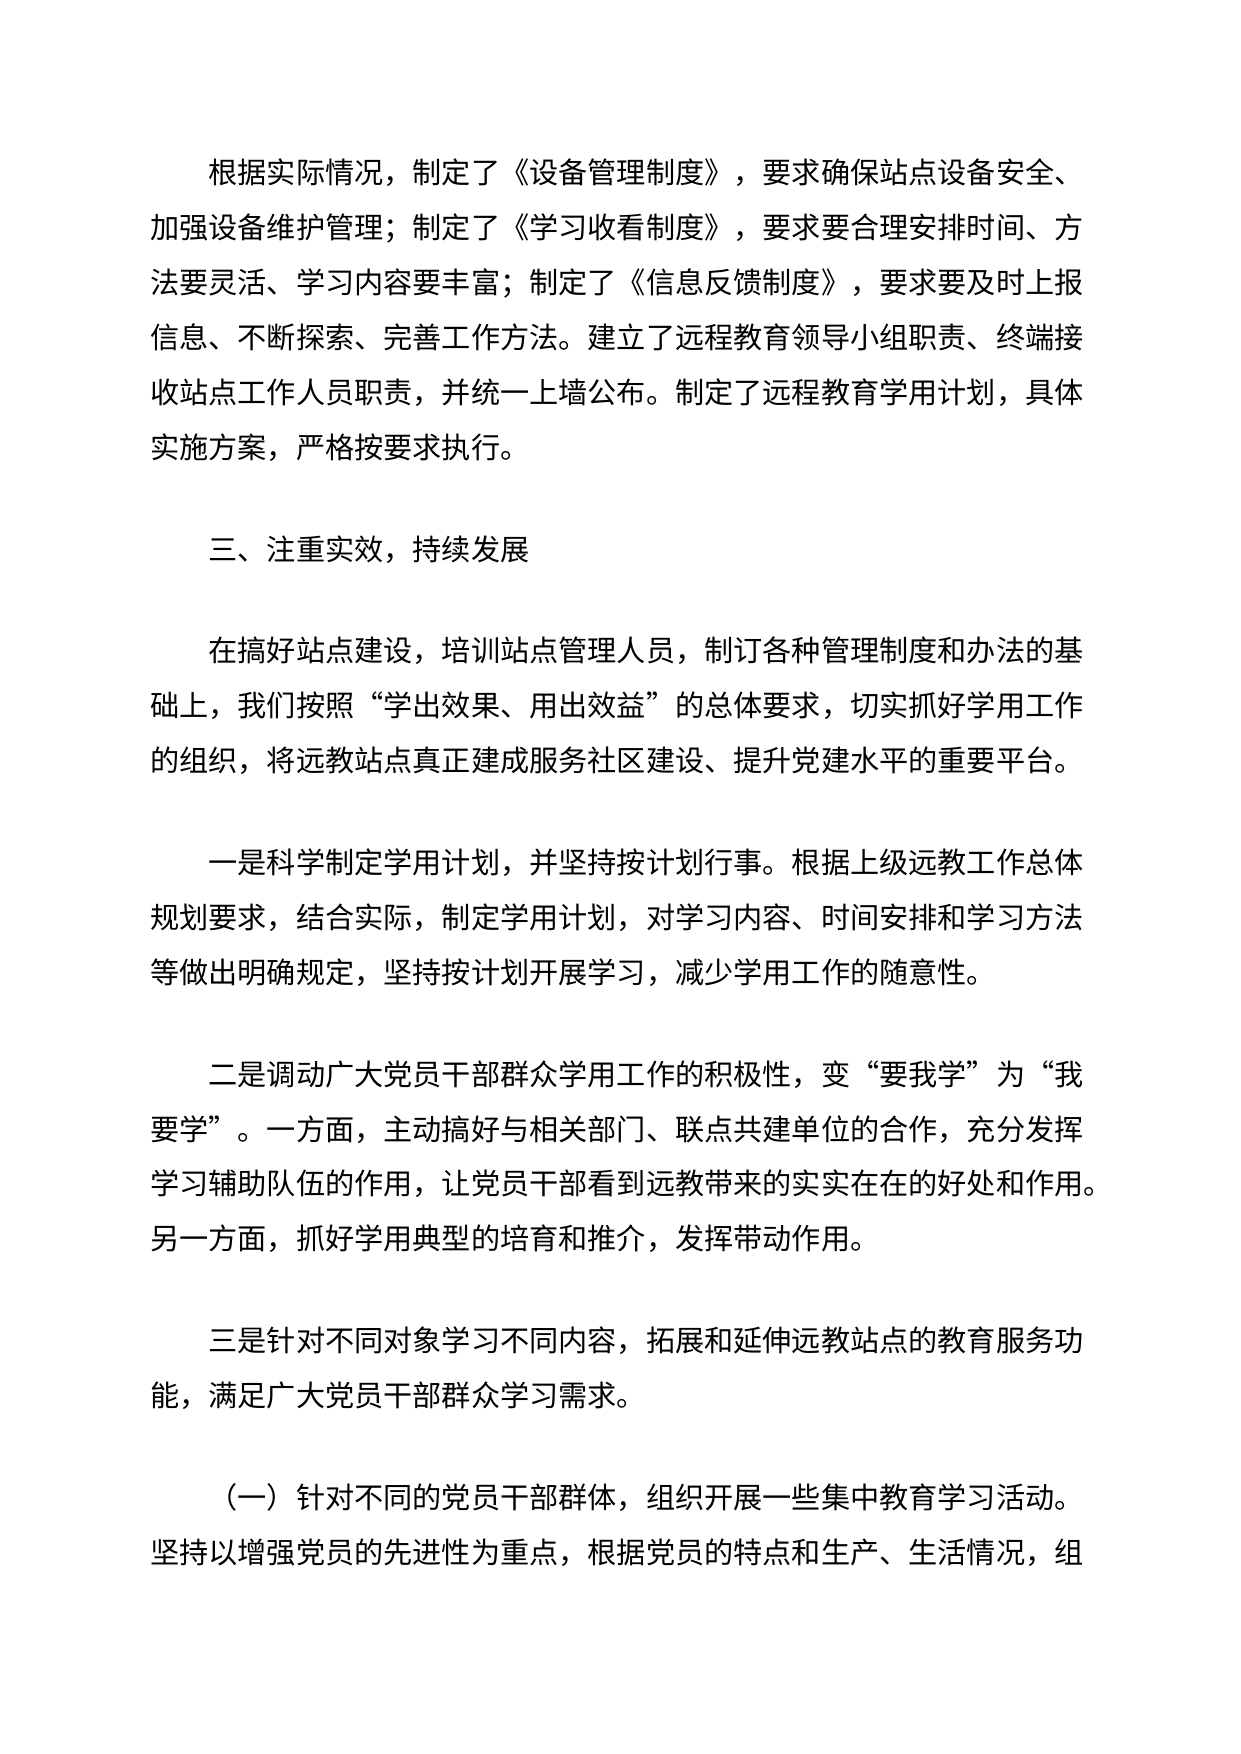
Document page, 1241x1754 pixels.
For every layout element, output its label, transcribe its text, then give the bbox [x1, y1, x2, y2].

text 根据实际情况，制定了《设备管理制度》，要求确保站点设备安全、加强设备维护管理；制定了《学习收看制度》，要求要合理安排时间、方法要灵活、学习内容要丰富；制定了《信息反馈制度》，要求要及时上报信息、不断探索、完善工作方法。建立了远程教育领导小组职责、终端接收站点工作人员职责，并统一上墙公布。制定了远程教育学用计划，具体实施方案，严格按要求执行。 [150, 150, 1090, 467]
text 三是针对不同对象学习不同内容，拓展和延伸远教站点的教育服务功能，满足广大党员干部群众学习需求。 [150, 1318, 1090, 1415]
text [150, 1474, 1090, 1571]
text 一是科学制定学用计划，并坚持按计划行事。根据上级远教工作总体规划要求，结合实际，制定学用计划，对学习内容、时间安排和学习方法等做出明确规定，坚持按计划开展学习，减少学用工作的随意性。 [150, 839, 1090, 992]
text 二是调动广大党员干部群众学用工作的积极性，变“要我学”为“我要学”。一方面，主动搞好与相关部门、联点共建单位的合作，充分发挥学习辅助队伍的作用，让党员干部看到远教带来的实实在在的好处和作用。另一方面，抓好学用典型的培育和推介，发挥带动作用。 [150, 1051, 1090, 1258]
text 在搞好站点建设，培训站点管理人员，制订各种管理制度和办法的基础上，我们按照“学出效果、用出效益”的总体要求，切实抓好学用工作的组织，将远教站点真正建成服务社区建设、提升党建水平的重要平台。 [150, 628, 1090, 780]
text 三、注重实效，持续发展 [150, 526, 1090, 568]
